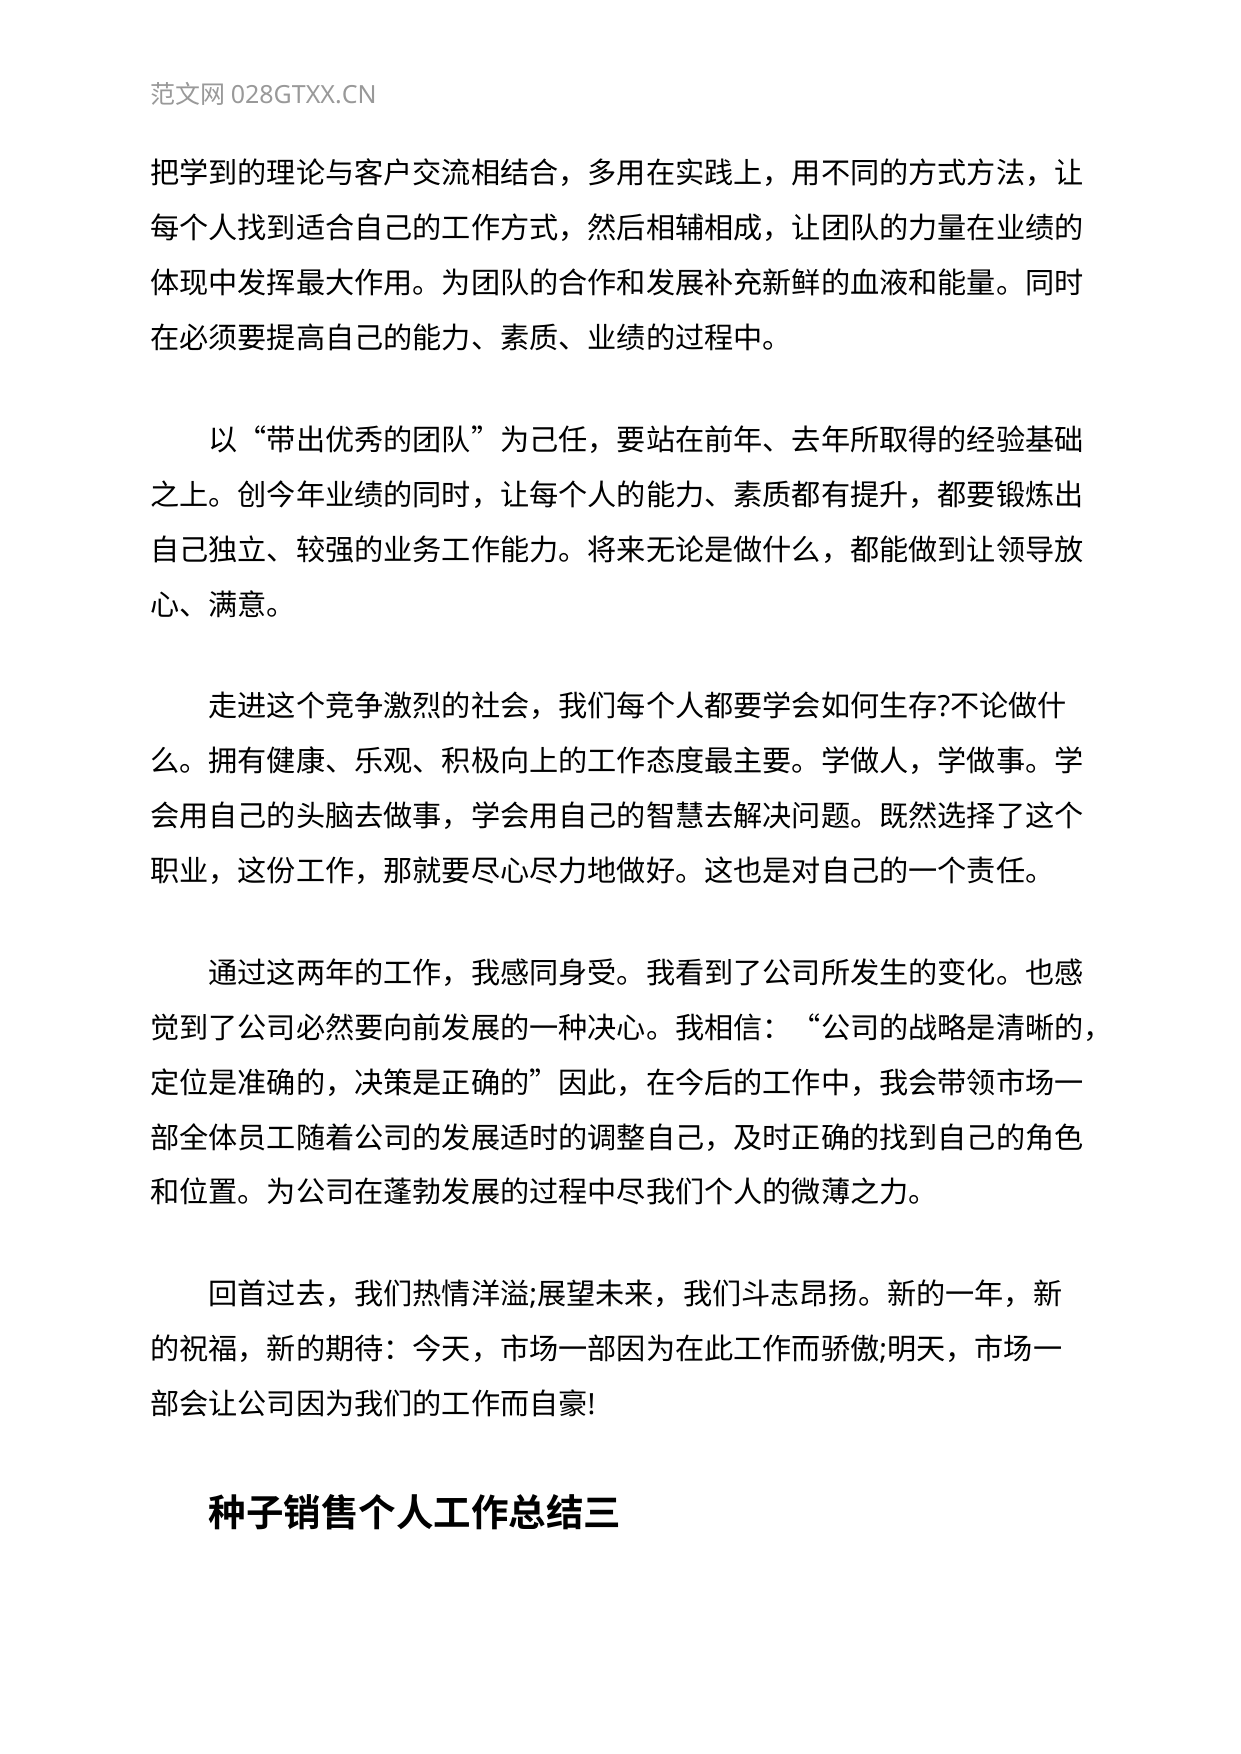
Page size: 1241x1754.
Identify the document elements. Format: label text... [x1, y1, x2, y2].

text 以“带出优秀的团队”为己任，要站在前年、去年所取得的经验基础之上。创今年业绩的同时，让每个人的能力、素质都有提升，都要锻炼出自己独立、较强的业务工作能力。将来无论是做什么，都能做到让领导放心、满意。 [150, 416, 1090, 623]
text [150, 150, 1090, 357]
text 通过这两年的工作，我感同身受。我看到了公司所发生的变化。也感觉到了公司必然要向前发展的一种决心。我相信：“公司的战略是清晰的，定位是准确的，决策是正确的”因此，在今后的工作中，我会带领市场一部全体员工随着公司的发展适时的调整自己，及时正确的找到自己的角色和位置。为公司在蓬勃发展的过程中尽我们个人的微薄之力。 [150, 949, 1090, 1211]
text 回首过去，我们热情洋溢;展望未来，我们斗志昂扬。新的一年，新的祝福，新的期待：今天，市场一部因为在此工作而骄傲;明天，市场一部会让公司因为我们的工作而自豪! [150, 1271, 1090, 1423]
text 走进这个竞争激烈的社会，我们每个人都要学会如何生存?不论做什么。拥有健康、乐观、积极向上的工作态度最主要。学做人，学做事。学会用自己的头脑去做事，学会用自己的智慧去解决问题。既然选择了这个职业，这份工作，那就要尽心尽力地做好。这也是对自己的一个责任。 [150, 683, 1090, 890]
text 种子销售个人工作总结三 [150, 1483, 1090, 1537]
